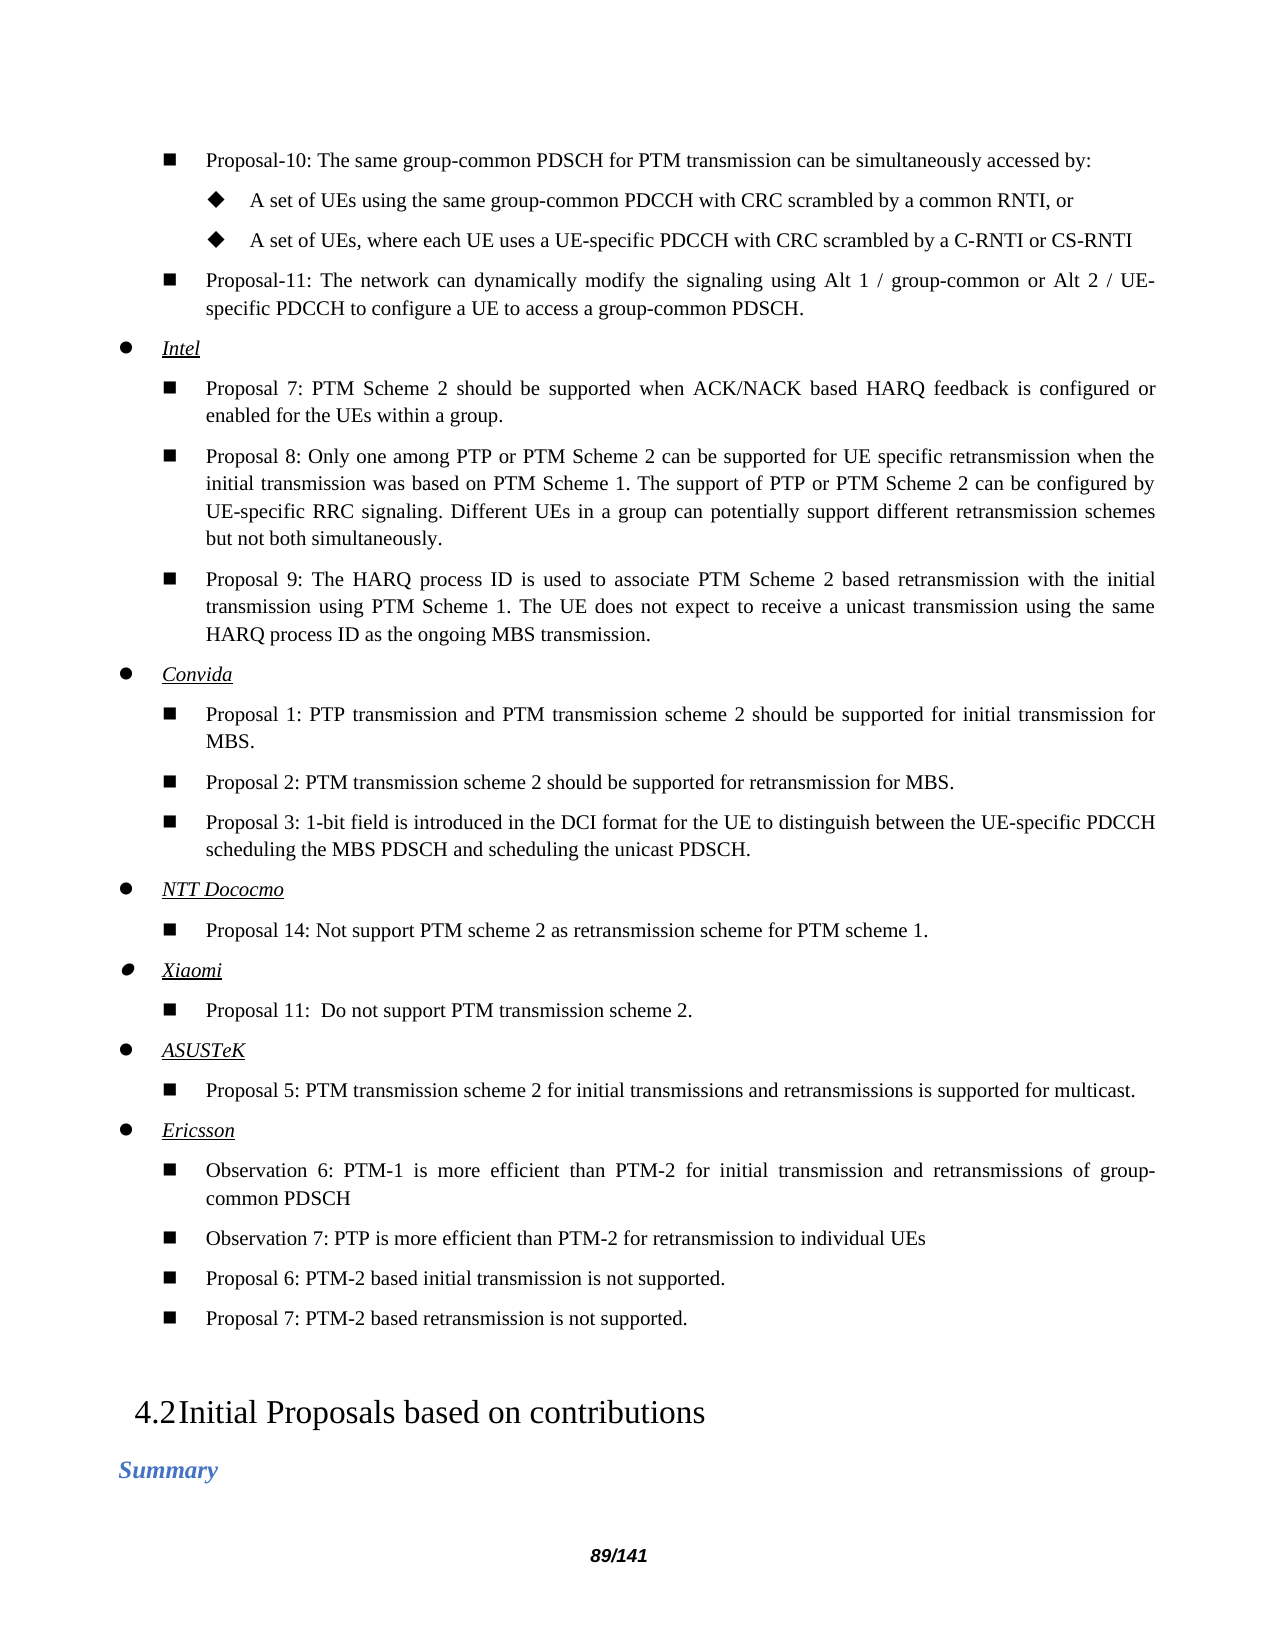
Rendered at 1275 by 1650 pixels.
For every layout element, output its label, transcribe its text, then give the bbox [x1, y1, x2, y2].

list Convida [118, 662, 1157, 686]
list Proposal 9: The HARQ process ID is used to associate PTM Scheme 2 based retransmission with the initial transmission using PTM Scheme 1. The UE does not expect to receive a unicast transmission using the same HARQ process ID as the ongoing MBS transmission. [162, 566, 1157, 646]
list Observation 6: PTM-1 is more efficient than PTM-2 for initial transmission and retransmissions of group-common PDSCH [162, 1158, 1157, 1210]
list Proposal 7: PTM Scheme 2 should be supported when ACK/NACK based HARQ feedback is configured or enabled for the UEs within a group. [162, 376, 1157, 427]
list Ericsson [118, 1118, 1157, 1142]
list A set of UEs, where each UE uses a UE-specific PDCCH with CRC scrambled by a C-RNTI or CS-RNTI [206, 228, 1157, 252]
text Summary [118, 1455, 1157, 1484]
list NTT Dococmo [118, 877, 1157, 901]
list Proposal 2: PTM transmission scheme 2 should be supported for retransmission for MBS. [162, 769, 1157, 794]
list ASUSTeK [118, 1038, 1157, 1062]
list Proposal 14: Not support PTM scheme 2 as retransmission scheme for PTM scheme 1. [162, 917, 1157, 942]
list Proposal 5: PTM transmission scheme 2 for initial transmissions and retransmissions is supported for multicast. [162, 1078, 1157, 1102]
list Proposal 11: Do not support PTM transmission scheme 2. [162, 998, 1157, 1022]
list Intel [118, 336, 1157, 360]
list Observation 7: PTP is more efficient than PTM-2 for retransmission to individual UEs [162, 1226, 1157, 1250]
list Proposal 6: PTM-2 based initial transmission is not supported. [162, 1266, 1157, 1290]
list Proposal 7: PTM-2 based retransmission is not supported. [162, 1306, 1157, 1330]
list Proposal 8: Only one among PTP or PTM Scheme 2 can be supported for UE specific retransmission when the initial transmission was based on PTM Scheme 1. The support of PTP or PTM Scheme 2 can be configured by UE-specific RRC signaling. Different UEs in a group can potentially support different retransmission schemes but not both simultaneously. [162, 443, 1157, 550]
list Xiaomi [118, 958, 1157, 982]
list Proposal-10: The same group-common PDSCH for PTM transmission can be simultaneously accessed by: [162, 148, 1157, 172]
list A set of UEs using the same group-common PDCCH with CRC scrambled by a common RNTI, or [206, 188, 1157, 212]
list Proposal 1: PTP transmission and PTM transmission scheme 2 should be supported for initial transmission for MBS. [162, 702, 1157, 753]
subtitle Initial Proposals based on contributions [134, 1392, 1157, 1431]
list Proposal-11: The network can dynamically modify the signaling using Alt 1 / group-common or Alt 2 / UE-specific PDCCH to configure a UE to access a group-common PDSCH. [162, 268, 1157, 320]
list Proposal 3: 1-bit field is introduced in the DCI format for the UE to distinguish between the UE-specific PDCCH scheduling the MBS PDSCH and scheduling the unicast PDSCH. [162, 810, 1157, 861]
